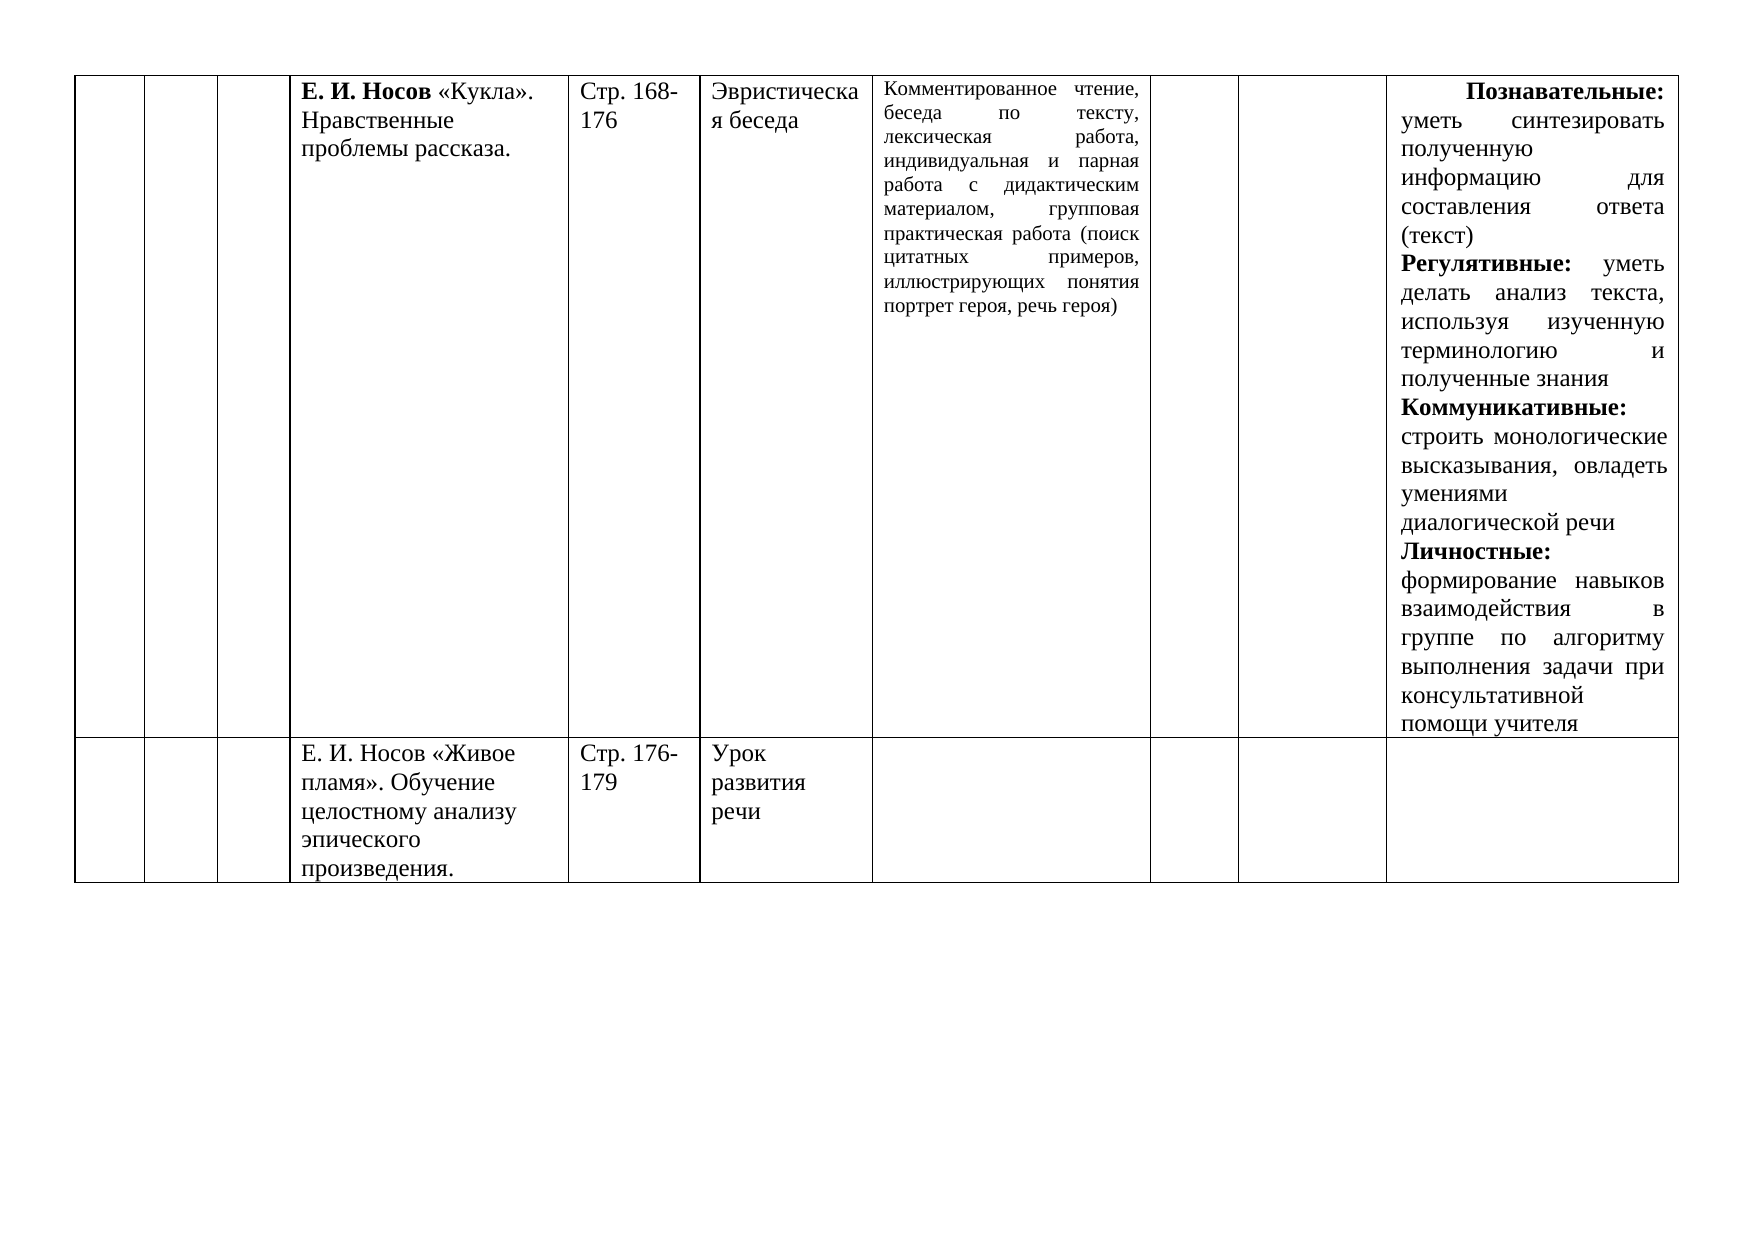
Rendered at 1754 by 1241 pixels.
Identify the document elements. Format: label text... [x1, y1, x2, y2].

table_cell Познавательные: уметь синтезировать полученную информацию для составления ответа (текст) Регулятивные: уметь делать анализ текста, используя изученную терминологию и полученные знания Коммуникативные: строить монологические высказывания, овладеть умениями диалогической речи Личностные: формирование навыков взаимодействия в группе по алгоритму выполнения задачи при консультативной помощи учителя [1387, 76, 1678, 737]
table_cell Е. И. Носов «Живое пламя». Обучение целостному анализу эпического произведения. [291, 738, 568, 882]
table_cell [145, 738, 217, 882]
table_cell [76, 76, 144, 737]
table_cell Эвристическая беседа [701, 76, 872, 737]
table_cell Стр. 176-179 [569, 738, 699, 882]
table_cell [1151, 76, 1238, 737]
table_cell [76, 738, 144, 882]
table_cell Е. И. Носов «Кукла». Нравственные проблемы рассказа. [291, 76, 568, 737]
table_cell [218, 738, 289, 882]
table_cell [1239, 738, 1386, 882]
table_cell [1151, 738, 1238, 882]
table_cell Стр. 168-176 [569, 76, 699, 737]
table_cell Комментированное чтение, беседа по тексту, лексическая работа, индивидуальная и парная работа с дидактическим материалом, групповая практическая работа (поиск цитатных примеров, иллюстрирующих понятия портрет героя, речь героя) [873, 76, 1150, 737]
table_cell [873, 738, 1150, 882]
table_cell [145, 76, 217, 737]
table_cell [1387, 738, 1678, 882]
table_cell [1239, 76, 1386, 737]
table_cell Урок развития речи [701, 738, 872, 882]
table_cell [218, 76, 289, 737]
